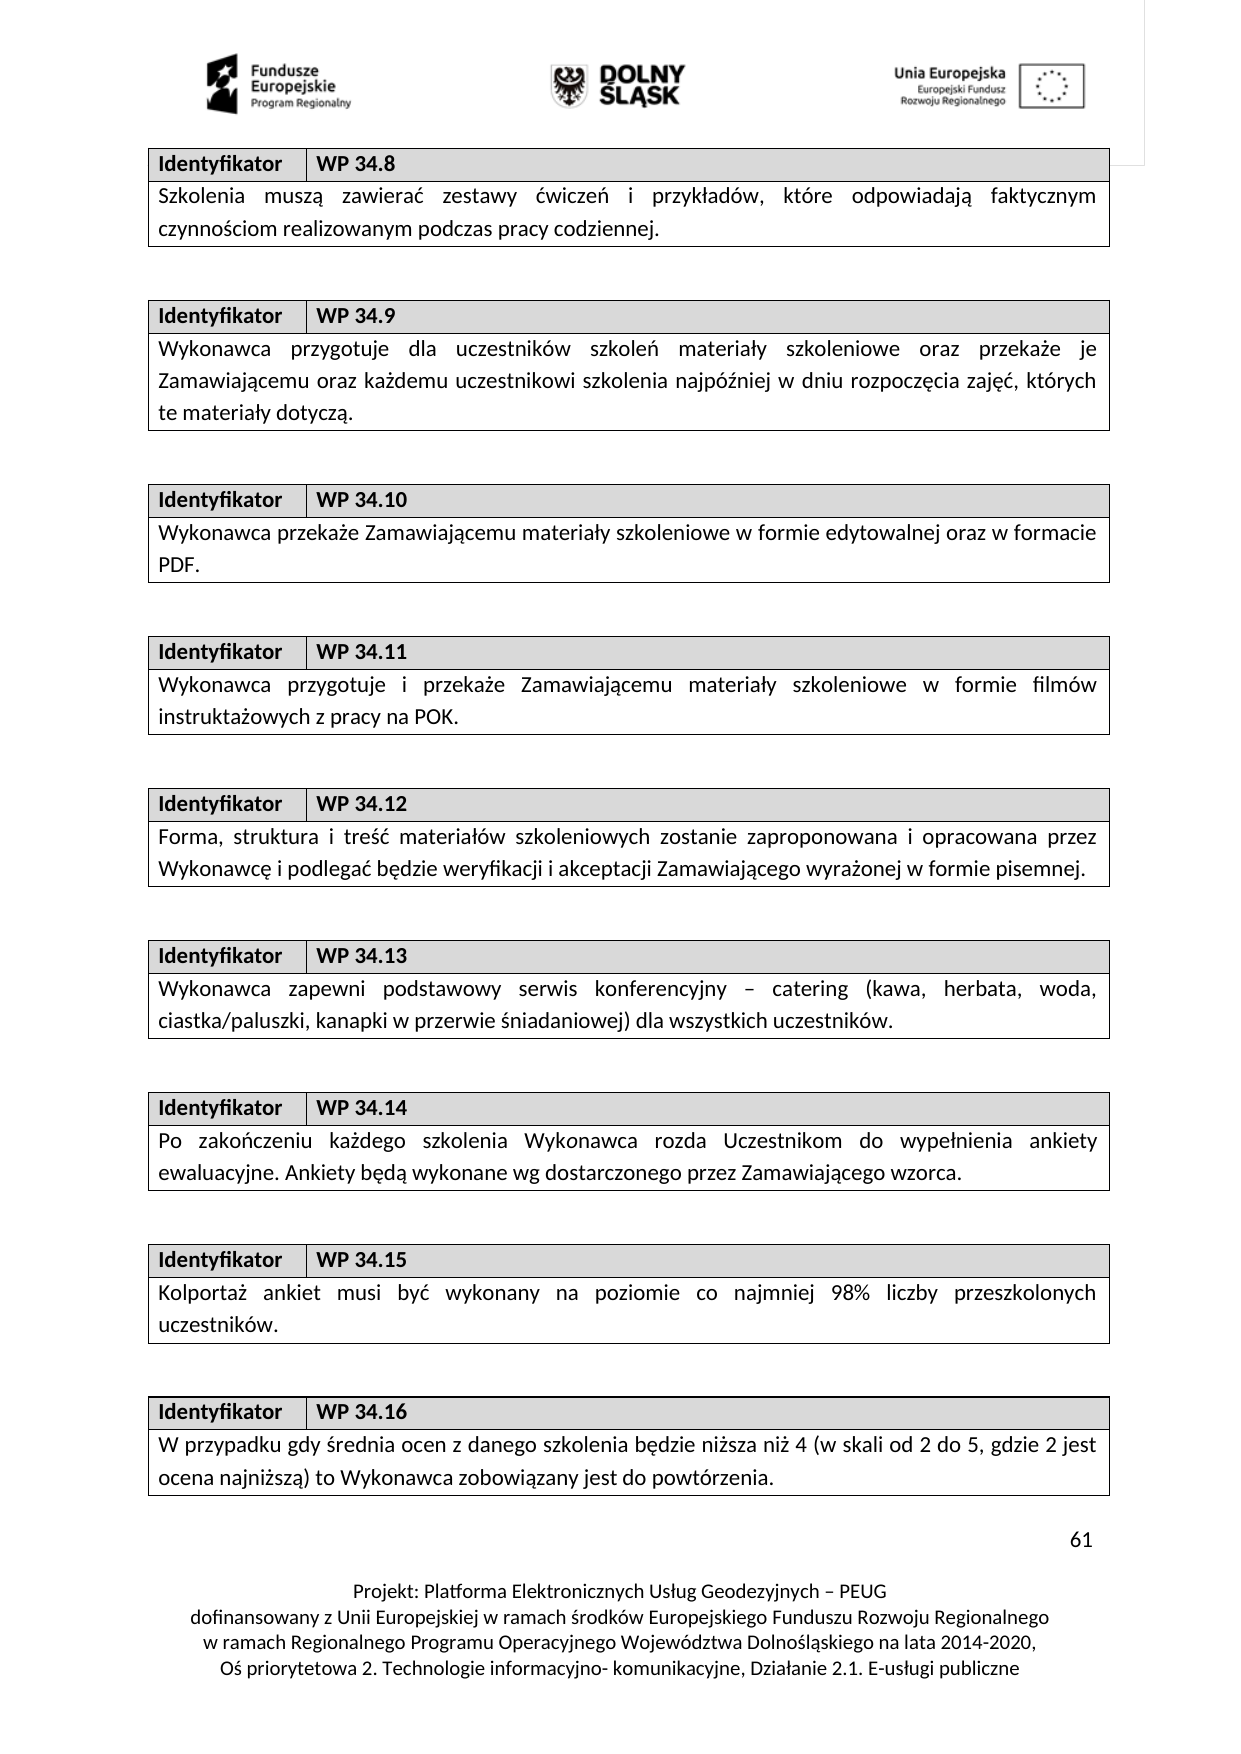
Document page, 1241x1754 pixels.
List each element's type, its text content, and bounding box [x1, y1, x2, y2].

table_cell Wykonawca przygotuje dla uczestników szkoleń materiały szkoleniowe oraz przekaże je Zamawiającemu oraz każdemu uczestnikowi szkolenia najpóźniej w dniu rozpoczęcia zajęć, których te materiały dotyczą. [149, 334, 1109, 430]
table_header Identyfikator [149, 637, 306, 669]
table_header WP 34.016 [307, 1398, 1109, 1429]
table_cell Forma, struktura i treść materiałów szkoleniowych zostanie zaproponowana i opracowana przez Wykonawcę i podlegać będzie weryfikacji i akceptacji Zamawiającego wyrażonej w formie pisemnej. [149, 822, 1109, 886]
table_cell Wykonawca przygotuje i przekaże Zamawiającemu materiały szkoleniowe w formie filmów instruktażowych z pracy na POK. [149, 670, 1109, 734]
table_header Identyfikator [149, 941, 306, 973]
table_cell Wykonawca przekaże Zamawiającemu materiały szkoleniowe w formie edytowalnej oraz w formacie PDF. [149, 518, 1109, 582]
table_header WP 34.014 [307, 1093, 1109, 1125]
table_header Identyfikator [149, 789, 306, 821]
picture [147, 0, 1145, 167]
table_header Identyfikator [149, 1398, 306, 1429]
table_header WP 34.012 [307, 789, 1109, 821]
table_header WP 34.010 [307, 485, 1109, 517]
table_header Identyfikator [149, 149, 306, 181]
table_cell Szkolenia muszą zawierać zestawy ćwiczeń i przykładów, które odpowiadają faktycznym czynnościom realizowanym podczas pracy codziennej. [149, 182, 1109, 246]
table_cell Wykonawca zapewni podstawowy serwis konferencyjny – catering (kawa, herbata, woda, ciastka/paluszki, kanapki w przerwie śniadaniowej) dla wszystkich uczestników. [149, 974, 1109, 1038]
table_header Identyfikator [149, 1245, 306, 1277]
table_cell Kolportaż ankiet musi być wykonany na poziomie co najmniej 98% liczby przeszkolonych uczestników. [149, 1278, 1109, 1342]
table_header WP 34.008 [307, 149, 1109, 181]
table_header Identyfikator [149, 1093, 306, 1125]
table_cell Po zakończeniu każdego szkolenia Wykonawca rozda Uczestnikom do wypełnienia ankiety ewaluacyjne. Ankiety będą wykonane wg dostarczonego przez Zamawiającego wzorca. [149, 1126, 1109, 1190]
table_header WP 34.015 [307, 1245, 1109, 1277]
table_header WP 34.011 [307, 637, 1109, 669]
table_header WP 34.009 [307, 301, 1109, 333]
table_header Identyfikator [149, 301, 306, 333]
table_header WP 34.013 [307, 941, 1109, 973]
table_cell W przypadku gdy średnia ocen z danego szkolenia będzie niższa niż 4 (w skali od 2 do 5, gdzie 2 jest ocena najniższą) to Wykonawca zobowiązany jest do powtórzenia. [149, 1430, 1109, 1494]
table_header Identyfikator [149, 485, 306, 517]
